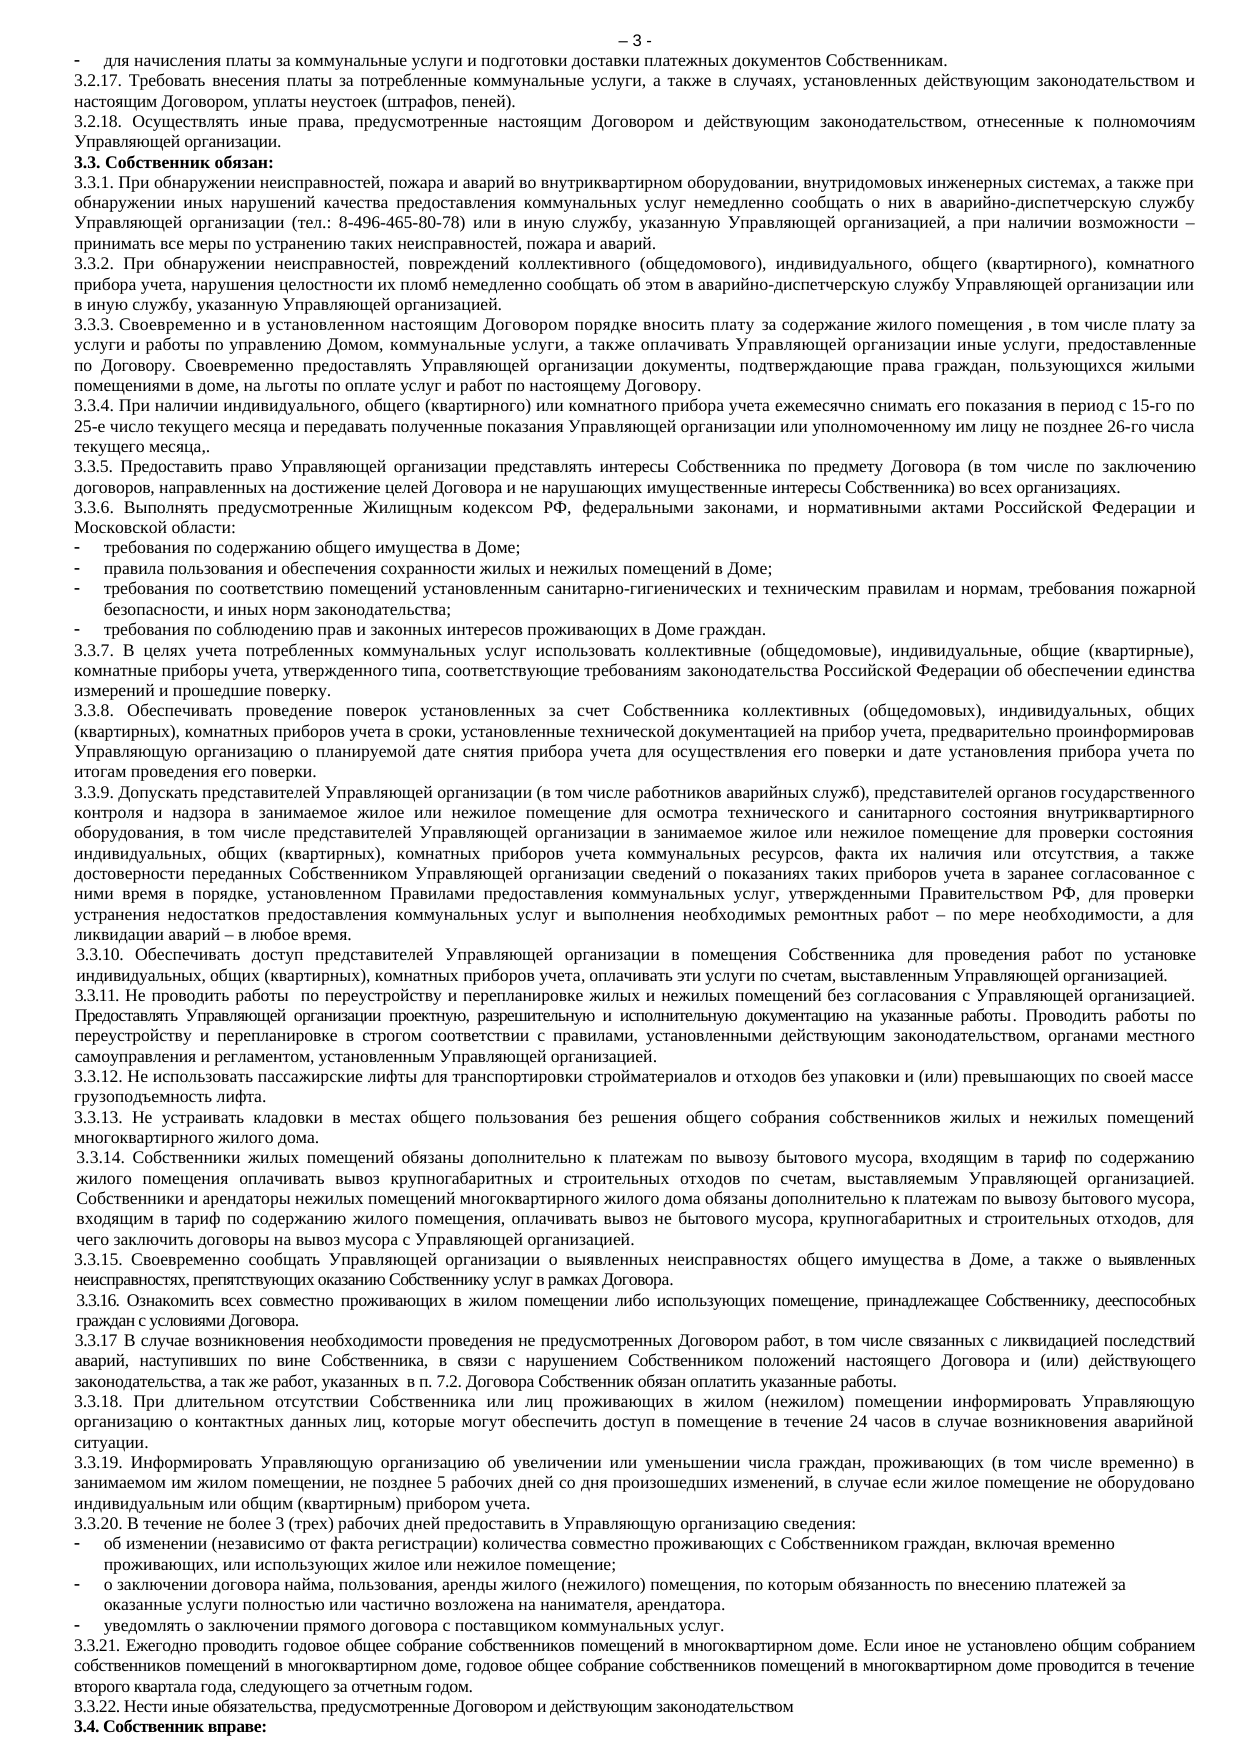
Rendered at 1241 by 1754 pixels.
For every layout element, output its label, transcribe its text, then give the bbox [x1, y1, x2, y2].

text 3.3.18. При длительном отсутствии Собственника или лиц проживающих в жилом (нежилом) помещении информировать Управляющую организацию о контактных данных лиц, которые могут обеспечить доступ в помещение в течение 24 часов в случае возникновения аварийной ситуации. [74, 1391, 1196, 1452]
text 3.3.20. В течение не более 3 (трех) рабочих дней предоставить в Управляющую организацию сведения: [74, 1513, 1196, 1533]
text 3.3.6. Выполнять предусмотренные Жилищным кодексом РФ, федеральными законами, и нормативными актами Российской Федерации и Московской области: [74, 497, 1196, 537]
list об изменении (независимо от факта регистрации) количества совместно проживающих с Собственником граждан, включая временно проживающих, или использующих жилое или нежилое помещение; [74, 1533, 1196, 1574]
text 3.3.19. Информировать Управляющую организацию об увеличении или уменьшении числа граждан, проживающих (в том числе временно) в занимаемом им жилом помещении, не позднее 5 рабочих дней со дня произошедших изменений, в случае если жилое помещение не оборудовано индивидуальным или общим (квартирным) прибором учета. [74, 1452, 1196, 1513]
list требования по содержанию общего имущества в Доме; [74, 537, 1196, 558]
text 3.3.3. Своевременно и в установленном настоящим Договором порядке вносить плату за содержание жилого помещения , в том числе плату за услуги и работы по управлению Домом, коммунальные услуги, а также оплачивать Управляющей организации иные услуги, предоставленные по Договору. Своевременно предоставлять Управляющей организации документы, подтверждающие права граждан, пользующихся жилыми помещениями в доме, на льготы по оплате услуг и работ по настоящему Договору. [74, 314, 1196, 395]
text 3.3.14. Собственники жилых помещений обязаны дополнительно к платежам по вывозу бытового мусора, входящим в тариф по содержанию жилого помещения оплачивать вывоз крупногабаритных и строительных отходов по счетам, выставляемым Управляющей организацией. Собственники и арендаторы нежилых помещений многоквартирного жилого дома обязаны дополнительно к платежам по вывозу бытового мусора, входящим в тариф по содержанию жилого помещения, оплачивать вывоз не бытового мусора, крупногабаритных и строительных отходов, для чего заключить договоры на вывоз мусора с Управляющей организацией. [76, 1147, 1196, 1249]
text 3.3.5. Предоставить право Управляющей организации представлять интересы Собственника по предмету Договора (в том числе по заключению договоров, направленных на достижение целей Договора и не нарушающих имущественные интересы Собственника) во всех организациях. [74, 456, 1196, 497]
text 3.3.1. При обнаружении неисправностей, пожара и аварий во внутриквартирном оборудовании, внутридомовых инженерных системах, а также при обнаружении иных нарушений качества предоставления коммунальных услуг немедленно сообщать о них в аварийно-диспетчерскую службу Управляющей организации (тел.: 8-496-465-80-78) или в иную службу, указанную Управляющей организацией, а при наличии возможности – принимать все меры по устранению таких неисправностей, пожара и аварий. [74, 172, 1196, 253]
list о заключении договора найма, пользования, аренды жилого (нежилого) помещения, по которым обязанность по внесению платежей за оказанные услуги полностью или частично возложена на нанимателя, арендатора. [74, 1574, 1196, 1614]
text 3.2.17. Требовать внесения платы за потребленные коммунальные услуги, а также в случаях, установленных действующим законодательством и настоящим Договором, уплаты неустоек (штрафов, пеней). [74, 70, 1196, 111]
text 3.3. Собственник обязан: [74, 151, 1196, 172]
text 3.3.16. Ознакомить всех совместно проживающих в жилом помещении либо использующих помещение, принадлежащее Собственнику, дееспособных граждан с условиями Договора. [76, 1289, 1196, 1330]
text 3.3.21. Ежегодно проводить годовое общее собрание собственников помещений в многоквартирном доме. Если иное не установлено общим собранием собственников помещений в многоквартирном доме, годовое общее собрание собственников помещений в многоквартирном доме проводится в течение второго квартала года, следующего за отчетным годом. [74, 1635, 1196, 1696]
text 3.3.12. Не использовать пассажирские лифты для транспортировки стройматериалов и отходов без упаковки и (или) превышающих по своей массе грузоподъемность лифта. [74, 1066, 1196, 1107]
text 3.3.13. Не устраивать кладовки в местах общего пользования без решения общего собрания собственников жилых и нежилых помещений многоквартирного жилого дома. [74, 1107, 1196, 1147]
list требования по соответствию помещений установленным санитарно-гигиенических и техническим правилам и нормам, требования пожарной безопасности, и иных норм законодательства; [74, 578, 1196, 619]
list требования по соблюдению прав и законных интересов проживающих в Доме граждан. [74, 619, 1196, 639]
text 3.3.9. Допускать представителей Управляющей организации (в том числе работников аварийных служб), представителей органов государственного контроля и надзора в занимаемое жилое или нежилое помещение для осмотра технического и санитарного состояния внутриквартирного оборудования, в том числе представителей Управляющей организации в занимаемое жилое или нежилое помещение для проверки состояния индивидуальных, общих (квартирных), комнатных приборов учета коммунальных ресурсов, факта их наличия или отсутствия, а также достоверности переданных Собственником Управляющей организации сведений о показаниях таких приборов учета в заранее согласованное с ними время в порядке, установленном Правилами предоставления коммунальных услуг, утвержденными Правительством РФ, для проверки устранения недостатков предоставления коммунальных услуг и выполнения необходимых ремонтных работ – по мере необходимости, а для ликвидации аварий – в любое время. [74, 782, 1196, 944]
text 3.3.15. Своевременно сообщать Управляющей организации о выявленных неисправностях общего имущества в Доме, а также о выявленных неисправностях, препятствующих оказанию Собственнику услуг в рамках Договора. [74, 1249, 1196, 1289]
list правила пользования и обеспечения сохранности жилых и нежилых помещений в Доме; [74, 558, 1196, 578]
text 3.3.2. При обнаружении неисправностей, повреждений коллективного (общедомового), индивидуального, общего (квартирного), комнатного прибора учета, нарушения целостности их пломб немедленно сообщать об этом в аварийно-диспетчерскую службу Управляющей организации или в иную службу, указанную Управляющей организацией. [74, 253, 1196, 314]
text 3.3.11. Не проводить работы по переустройству и перепланировке жилых и нежилых помещений без согласования с Управляющей организацией. Предоставлять Управляющей организации проектную, разрешительную и исполнительную документацию на указанные работы. Проводить работы по переустройству и перепланировке в строгом соответствии с правилами, установленными действующим законодательством, органами местного самоуправления и регламентом, установленным Управляющей организацией. [74, 985, 1196, 1066]
list уведомлять о заключении прямого договора с поставщиком коммунальных услуг. [74, 1614, 1196, 1635]
text 3.3.10. Обеспечивать доступ представителей Управляющей организации в помещения Собственника для проведения работ по установке индивидуальных, общих (квартирных), комнатных приборов учета, оплачивать эти услуги по счетам, выставленным Управляющей организацией. [76, 944, 1196, 985]
text 3.4. Собственник вправе: [74, 1716, 1196, 1737]
text 3.3.22. Нести иные обязательства, предусмотренные Договором и действующим законодательством [74, 1696, 1196, 1716]
text 3.3.7. В целях учета потребленных коммунальных услуг использовать коллективные (общедомовые), индивидуальные, общие (квартирные), комнатные приборы учета, утвержденного типа, соответствующие требованиям законодательства Российской Федерации об обеспечении единства измерений и прошедшие поверку. [74, 639, 1196, 700]
text 3.3.8. Обеспечивать проведение поверок установленных за счет Собственника коллективных (общедомовых), индивидуальных, общих (квартирных), комнатных приборов учета в сроки, установленные технической документацией на прибор учета, предварительно проинформировав Управляющую организацию о планируемой дате снятия прибора учета для осуществления его поверки и дате установления прибора учета по итогам проведения его поверки. [74, 700, 1196, 782]
list для начисления платы за коммунальные услуги и подготовки доставки платежных документов Собственникам. [74, 50, 1196, 70]
text 3.2.18. Осуществлять иные права, предусмотренные настоящим Договором и действующим законодательством, отнесенные к полномочиям Управляющей организации. [74, 111, 1196, 151]
text 3.3.17 В случае возникновения необходимости проведения не предусмотренных Договором работ, в том числе связанных с ликвидацией последствий аварий, наступивших по вине Собственника, в связи с нарушением Собственником положений настоящего Договора и (или) действующего законодательства, а так же работ, указанных в п. 7.2. Договора Собственник обязан оплатить указанные работы. [74, 1330, 1196, 1391]
text 3.3.4. При наличии индивидуального, общего (квартирного) или комнатного прибора учета ежемесячно снимать его показания в период с 15-го по 25-е число текущего месяца и передавать полученные показания Управляющей организации или уполномоченному им лицу не позднее 26-го числа текущего месяца,. [74, 395, 1196, 456]
